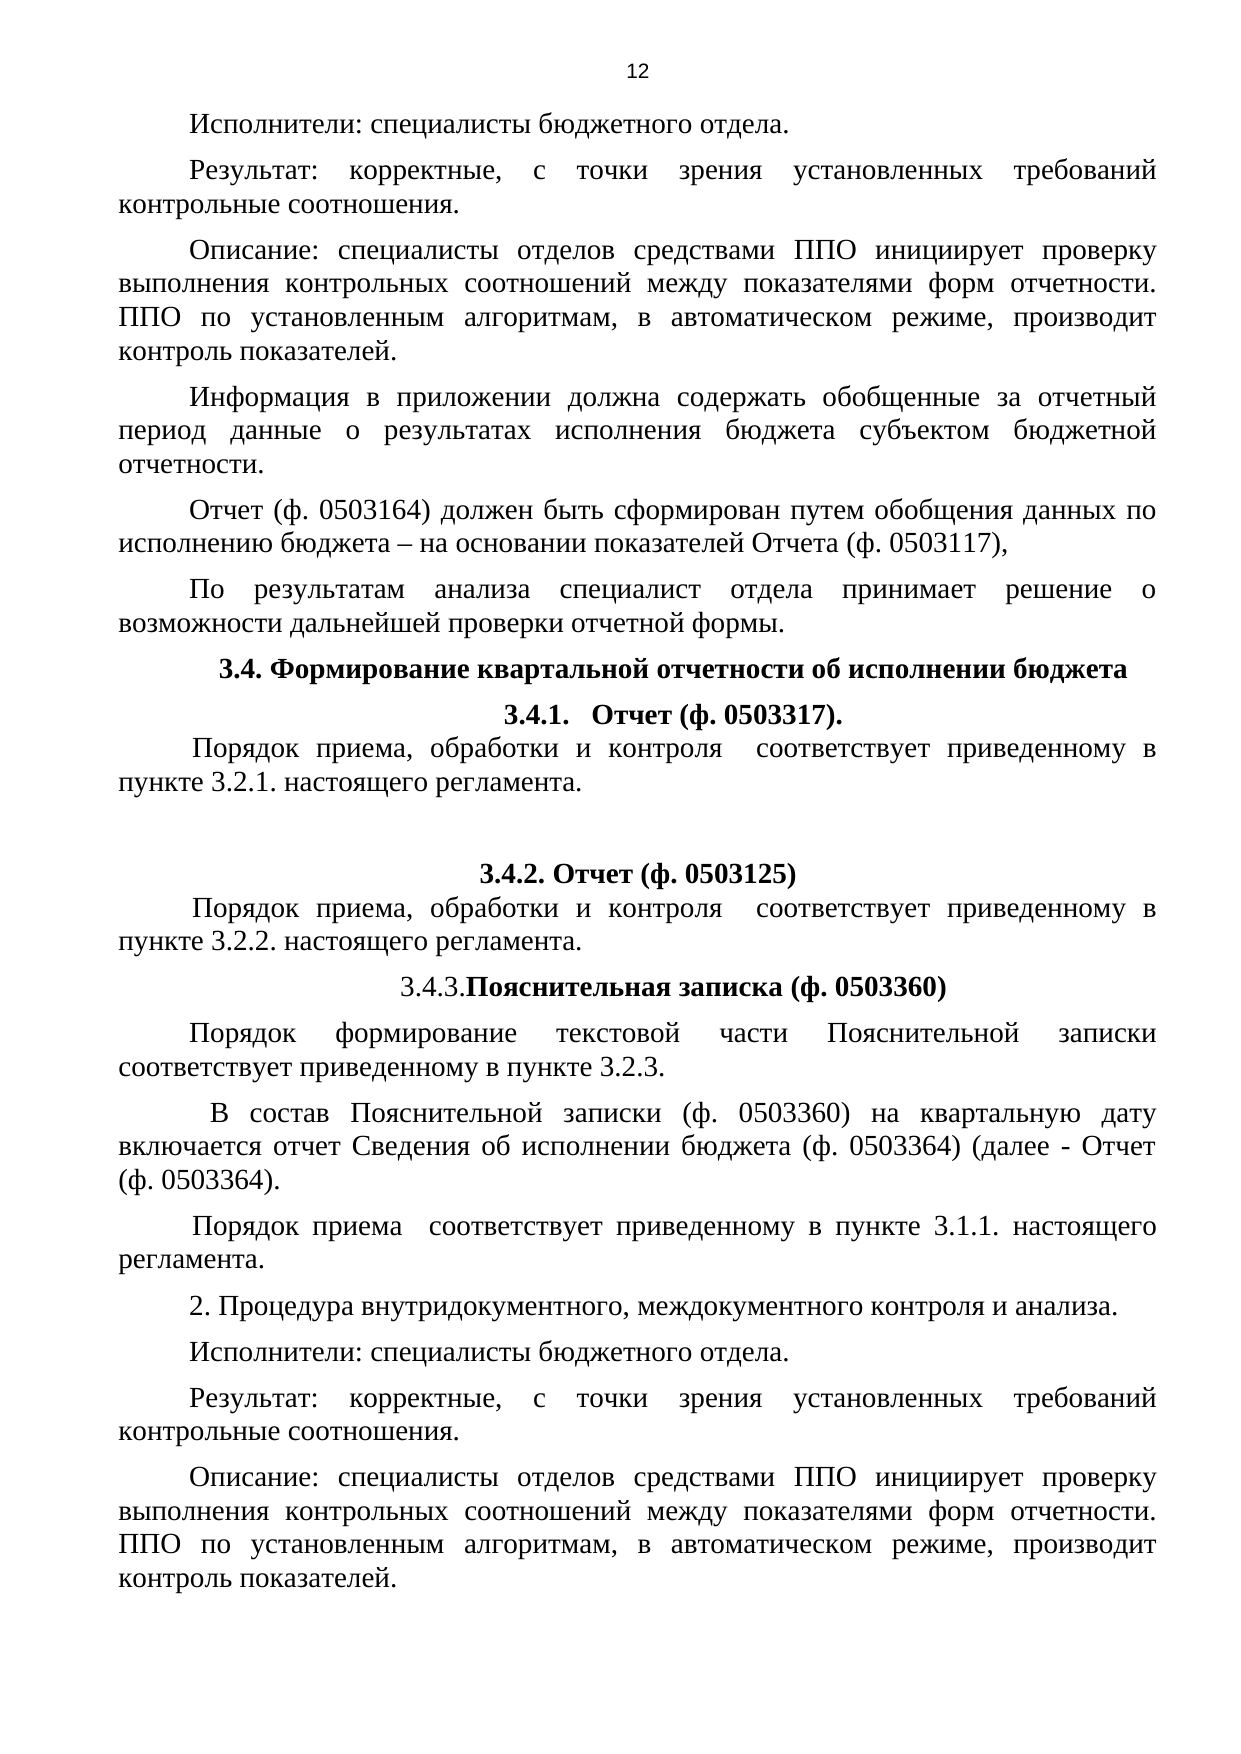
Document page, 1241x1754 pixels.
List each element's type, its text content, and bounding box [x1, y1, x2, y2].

text Порядок приема, обработки и контроля соответствует приведенному в пункте 3.2.1. настоящего регламента. [118, 731, 1157, 798]
subtitle 3.4.1. Отчет (ф. 0503317). [118, 697, 1157, 731]
text Исполнители: специалисты бюджетного отдела. [118, 1334, 1157, 1367]
text Отчет (ф. 0503164) должен быть сформирован путем обобщения данных по исполнению бюджета – на основании показателей Отчета (ф. 0503117), [118, 492, 1157, 559]
text Исполнители: специалисты бюджетного отдела. [118, 106, 1157, 140]
text 3.4.3.Пояснительная записка (ф. 0503360) [118, 969, 1157, 1003]
text Результат: корректные, с точки зрения установленных требований контрольные соотношения. [118, 1380, 1157, 1447]
text В состав Пояснительной записки (ф. 0503360) на квартальную дату включается отчет Сведения об исполнении бюджета (ф. 0503364) (далее - Отчет (ф. 0503364). [118, 1095, 1157, 1196]
text Описание: специалисты отделов средствами ППО инициирует проверку выполнения контрольных соотношений между показателями форм отчетности. ППО по установленным алгоритмам, в автоматическом режиме, производит контроль показателей. [118, 1459, 1157, 1593]
text Описание: специалисты отделов средствами ППО инициирует проверку выполнения контрольных соотношений между показателями форм отчетности. ППО по установленным алгоритмам, в автоматическом режиме, производит контроль показателей. [118, 232, 1157, 366]
text Порядок приема соответствует приведенному в пункте 3.1.1. настоящего регламента. [118, 1208, 1157, 1275]
subtitle 3.4.2. Отчет (ф. 0503125) [118, 856, 1157, 890]
text 3.4. Формирование квартальной отчетности об исполнении бюджета [118, 651, 1157, 684]
text Порядок приема, обработки и контроля соответствует приведенному в пункте 3.2.2. настоящего регламента. [118, 890, 1157, 957]
text Информация в приложении должна содержать обобщенные за отчетный период данные о результатах исполнения бюджета субъектом бюджетной отчетности. [118, 379, 1157, 479]
text По результатам анализа специалист отдела принимает решение о возможности дальнейшей проверки отчетной формы. [118, 571, 1157, 638]
text Порядок формирование текстовой части Пояснительной записки соответствует приведенному в пункте 3.2.3. [118, 1015, 1157, 1082]
text Результат: корректные, с точки зрения установленных требований контрольные соотношения. [118, 152, 1157, 219]
text 2. Процедура внутридокументного, междокументного контроля и анализа. [118, 1288, 1157, 1321]
